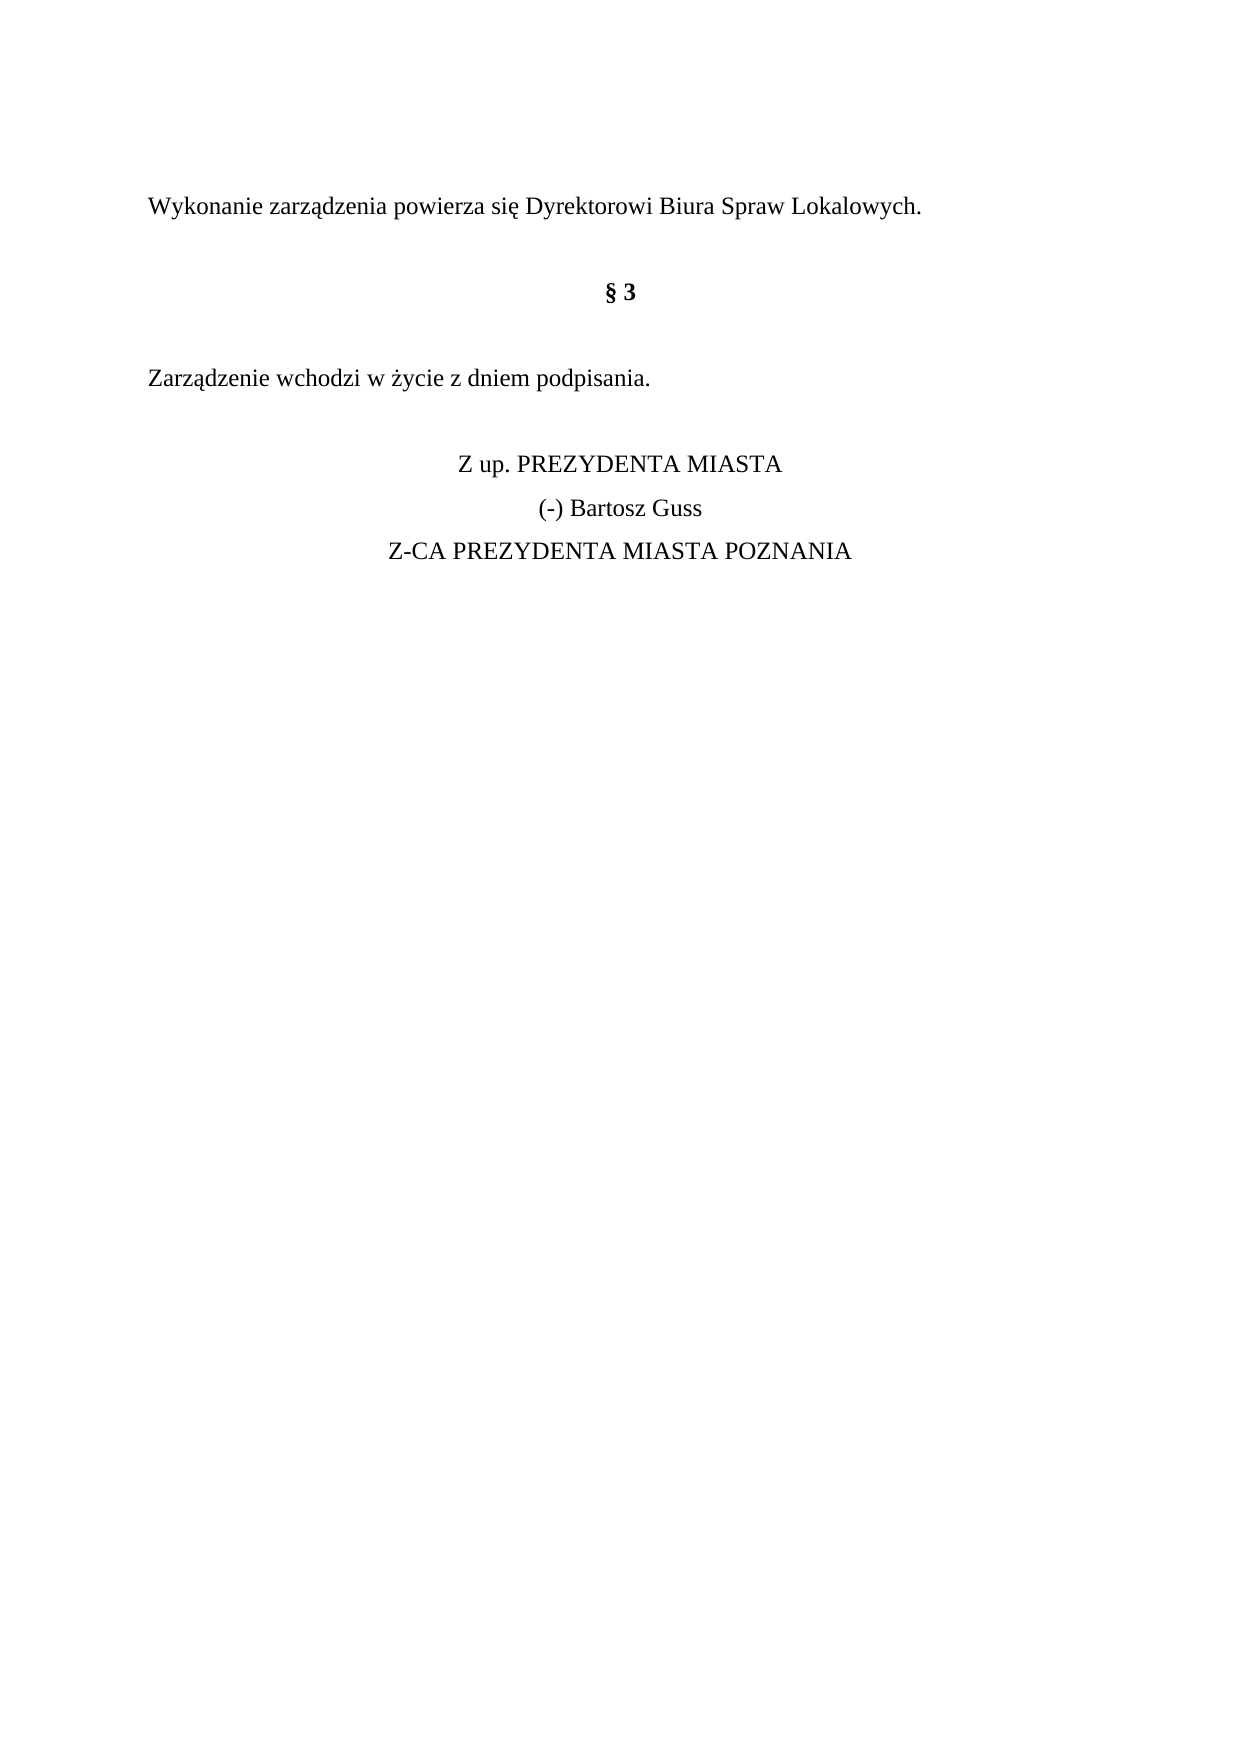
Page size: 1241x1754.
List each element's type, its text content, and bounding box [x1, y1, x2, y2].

text Z-CA PREZYDENTA MIASTA POZNANIA [148, 536, 1093, 564]
text Z up. PREZYDENTA MIASTA [148, 449, 1093, 478]
text Wykonanie zarządzenia powierza się Dyrektorowi Biura Spraw Lokalowych. [148, 191, 1093, 219]
text (-) Bartosz Guss [148, 493, 1093, 521]
text § 3 [148, 277, 1093, 306]
text Zarządzenie wchodzi w życie z dniem podpisania. [148, 363, 1093, 392]
